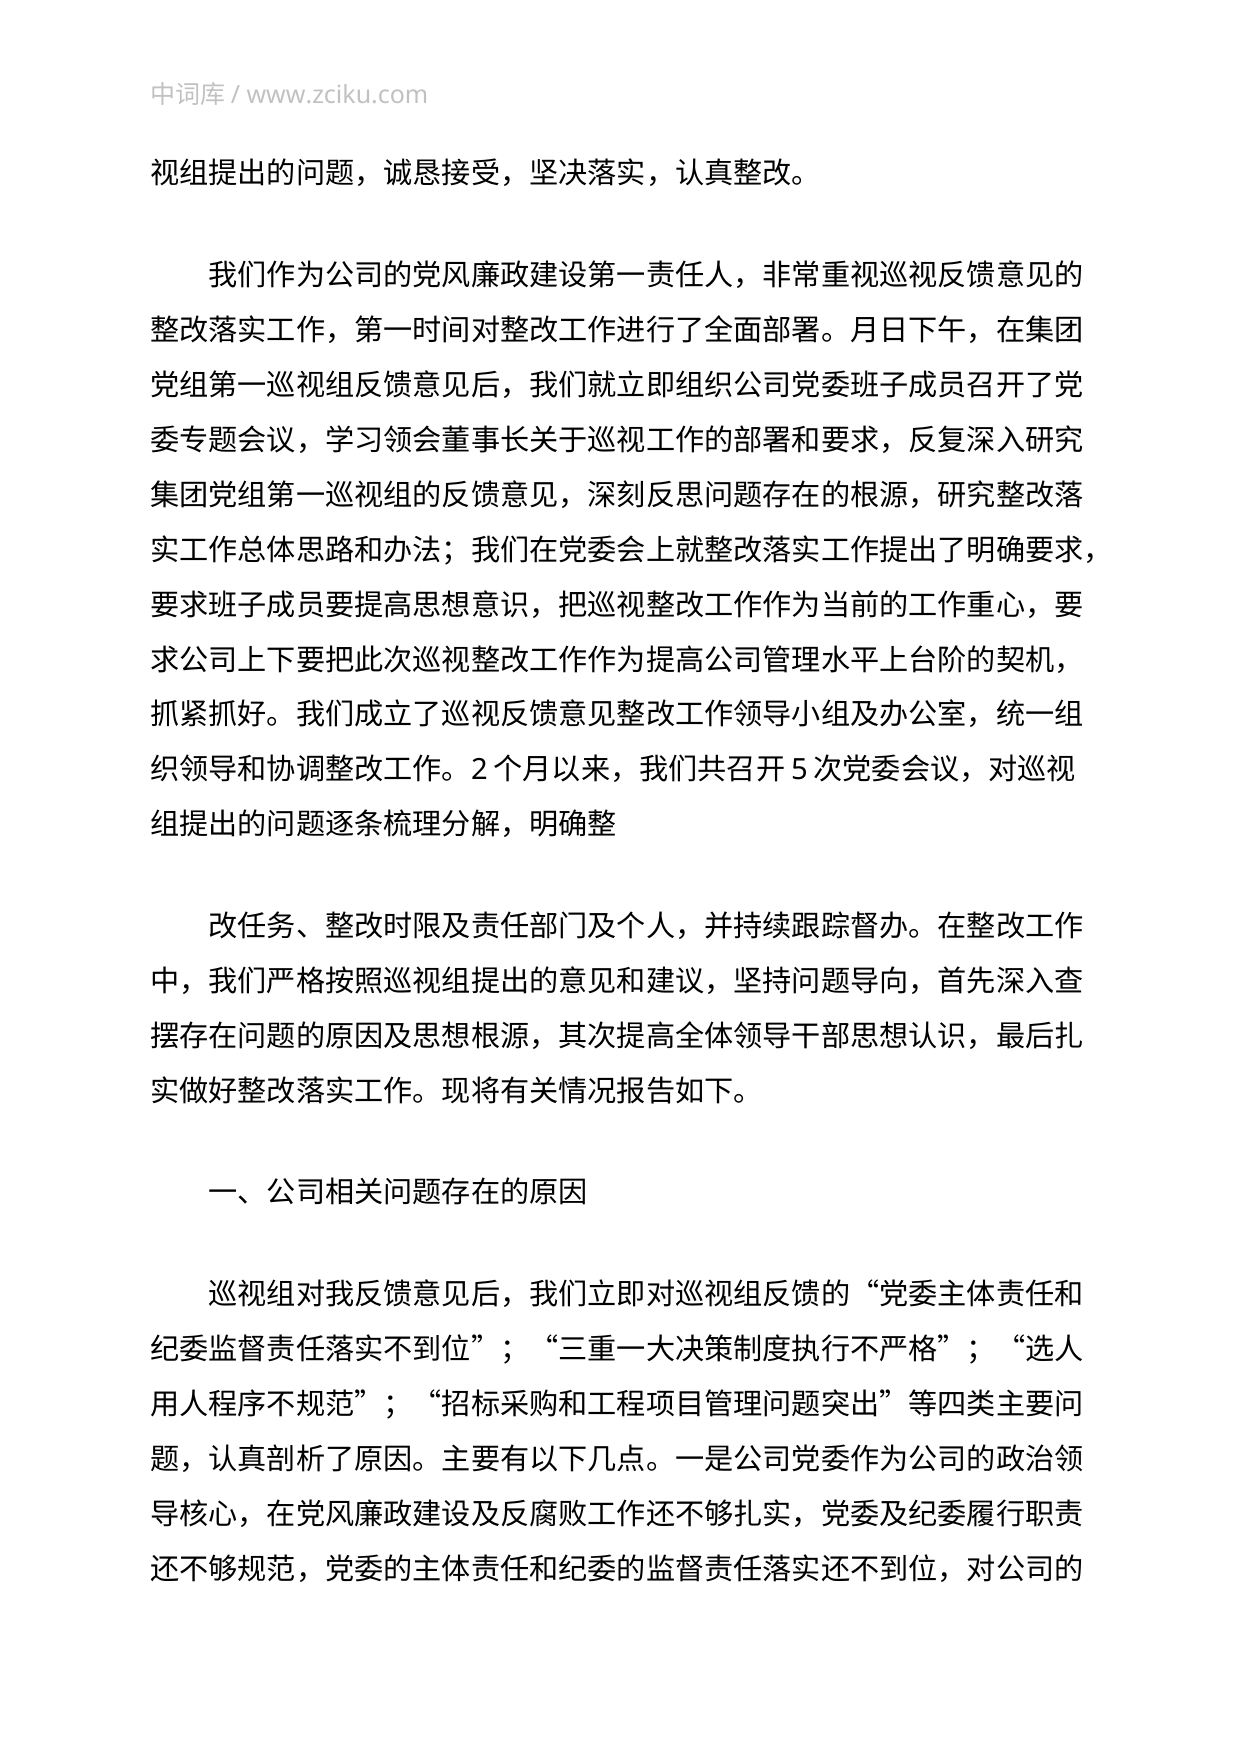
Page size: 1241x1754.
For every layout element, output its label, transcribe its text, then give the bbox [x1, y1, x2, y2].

text 我们作为公司的党风廉政建设第一责任人，非常重视巡视反馈意见的整改落实工作，第一时间对整改工作进行了全面部署。月日下午，在集团党组第一巡视组反馈意见后，我们就立即组织公司党委班子成员召开了党委专题会议，学习领会董事长关于巡视工作的部署和要求，反复深入研究集团党组第一巡视组的反馈意见，深刻反思问题存在的根源，研究整改落实工作总体思路和办法；我们在党委会上就整改落实工作提出了明确要求，要求班子成员要提高思想意识，把巡视整改工作作为当前的工作重心，要求公司上下要把此次巡视整改工作作为提高公司管理水平上台阶的契机，抓紧抓好。我们成立了巡视反馈意见整改工作领导小组及办公室，统一组织领导和协调整改工作。2个月以来，我们共召开5次党委会议，对巡视组提出的问题逐条梳理分解，明确整 [150, 252, 1090, 843]
text 改任务、整改时限及责任部门及个人，并持续跟踪督办。在整改工作中，我们严格按照巡视组提出的意见和建议，坚持问题导向，首先深入查摆存在问题的原因及思想根源，其次提高全体领导干部思想认识，最后扎实做好整改落实工作。现将有关情况报告如下。 [150, 903, 1090, 1109]
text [150, 1271, 1090, 1588]
text 一、公司相关问题存在的原因 [150, 1169, 1090, 1211]
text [150, 150, 1090, 192]
